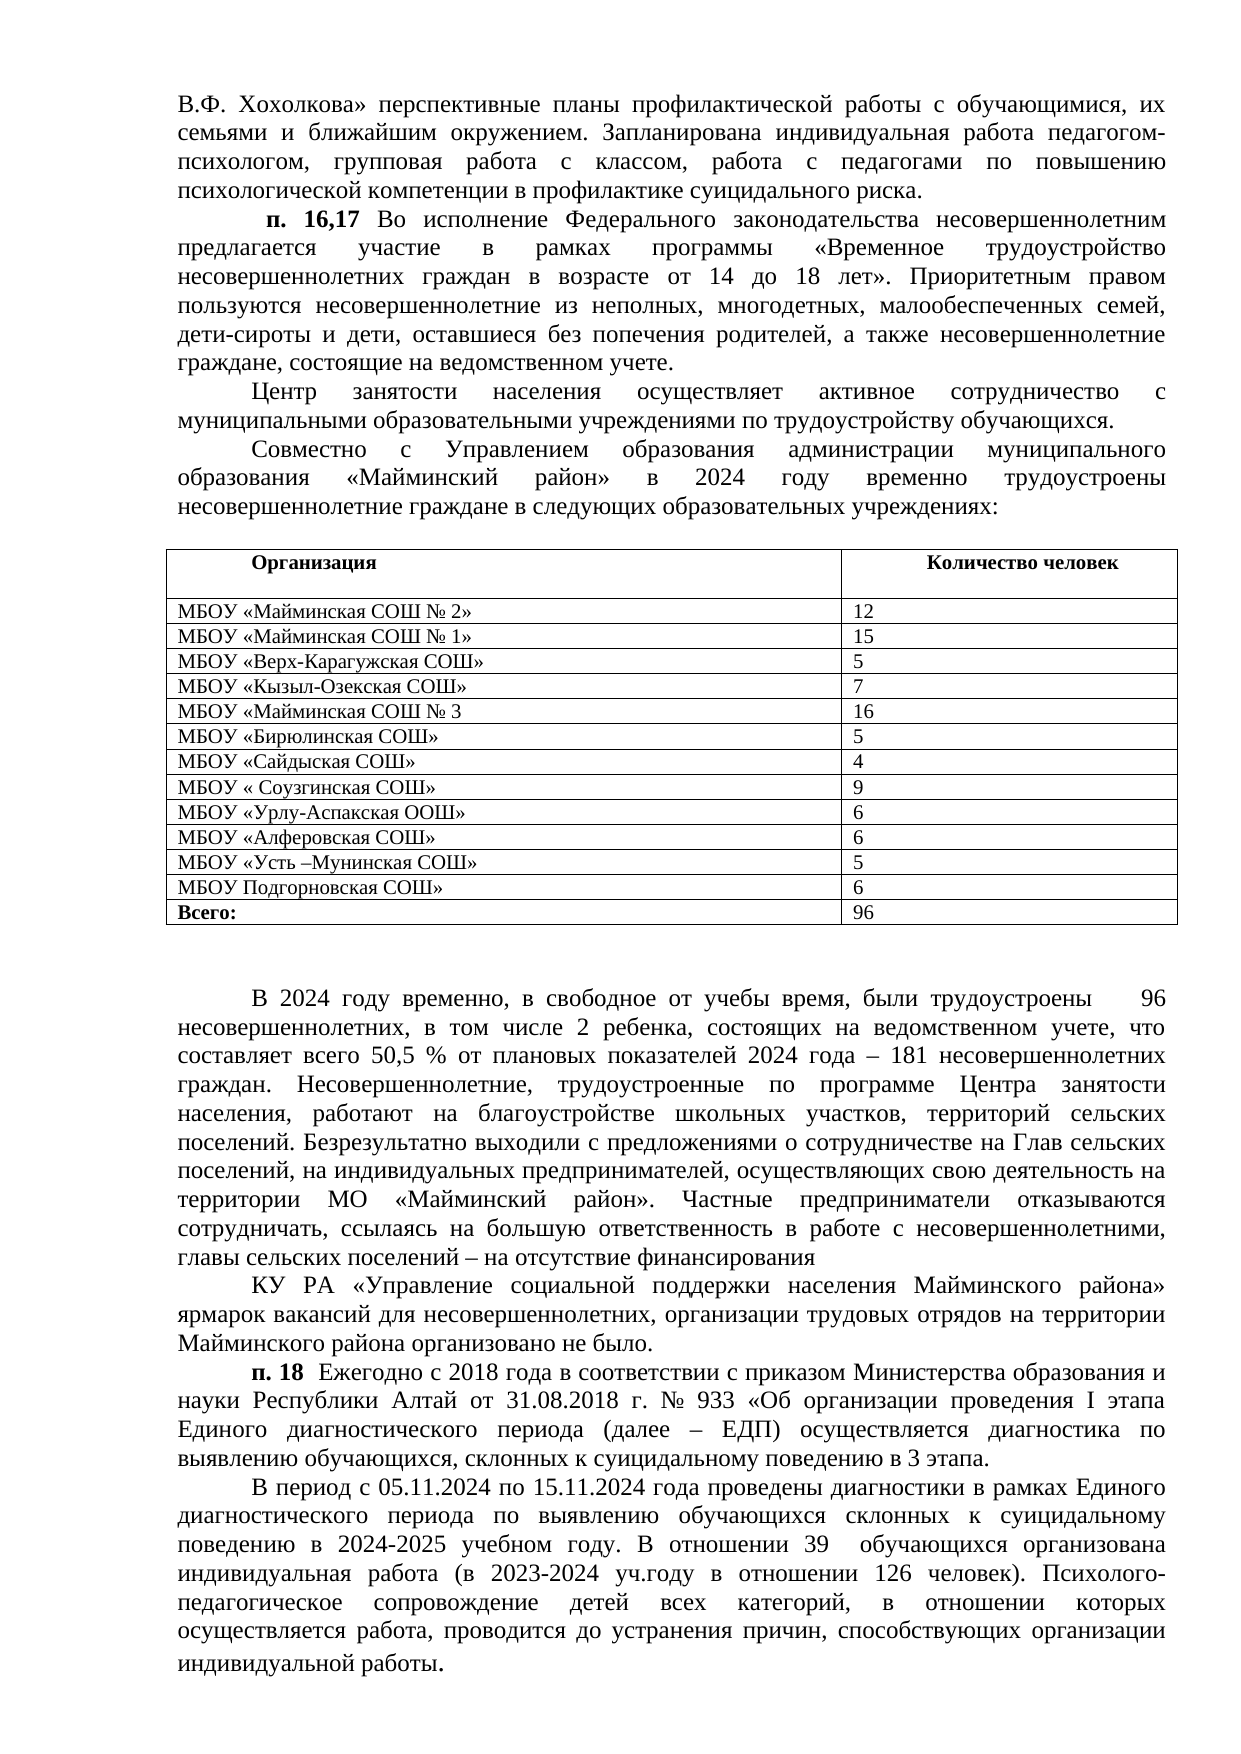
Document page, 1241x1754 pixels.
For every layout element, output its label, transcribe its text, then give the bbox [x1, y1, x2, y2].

table_cell МБОУ «Майминская СОШ № 3 [167, 699, 841, 723]
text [177, 89, 1167, 204]
table_cell Всего: [167, 900, 841, 924]
table_cell 96 [842, 900, 1177, 924]
table_cell 6 [842, 875, 1177, 899]
table_cell МБОУ «Верх-Карагужская СОШ» [167, 649, 841, 673]
table_cell МБОУ «Кызыл-Озекская СОШ» [167, 674, 841, 698]
table_header Организация [167, 550, 841, 598]
text КУ РА «Управление социальной поддержки населения Майминского района» ярмарок вакансий для несовершеннолетних, организации трудовых отрядов на территории Майминского района организовано не было. [177, 1271, 1167, 1357]
table_cell 9 [842, 775, 1177, 799]
table_cell МБОУ «Сайдыская СОШ» [167, 750, 841, 773]
table_cell МБОУ « Соузгинская СОШ» [167, 775, 841, 799]
table_cell 5 [842, 649, 1177, 673]
table_cell 6 [842, 800, 1177, 824]
text Центр занятости населения осуществляет активное сотрудничество с муниципальными образовательными учреждениями по трудоустройству обучающихся. [177, 376, 1167, 434]
table_cell 15 [842, 624, 1177, 648]
text В 2024 году временно, в свободное от учебы время, были трудоустроены 96 несовершеннолетних, в том числе 2 ребенка, состоящих на ведомственном учете, что составляет всего 50,5 % от плановых показателей 2024 года – 181 несовершеннолетних граждан. Несовершеннолетние, трудоустроенные по программе Центра занятости населения, работают на благоустройстве школьных участков, территорий сельских поселений. Безрезультатно выходили с предложениями о сотрудничестве на Глав сельских поселений, на индивидуальных предпринимателей, осуществляющих свою деятельность на территории МО «Майминский район». Частные предприниматели отказываются сотрудничать, ссылаясь на большую ответственность в работе с несовершеннолетними, главы сельских поселений – на отсутствие финансирования [177, 983, 1167, 1271]
table_cell 4 [842, 750, 1177, 773]
table_cell МБОУ «Майминская СОШ № 2» [167, 599, 841, 623]
table_cell МБОУ «Майминская СОШ № 1» [167, 624, 841, 648]
text В период с 05.11.2024 по 15.11.2024 года проведены диагностики в рамках Единого диагностического периода по выявлению обучающихся склонных к суицидальному поведению в 2024-2025 учебном году. В отношении 39 обучающихся организована индивидуальная работа (в 2023-2024 уч.году в отношении 126 человек). Психолого-педагогическое сопровождение детей всех категорий, в отношении которых осуществляется работа, проводится до устранения причин, способствующих организации индивидуальной работы. [177, 1472, 1167, 1678]
table_cell МБОУ «Урлу-Аспакская ООШ» [167, 800, 841, 824]
table_cell 6 [842, 825, 1177, 849]
table_cell 16 [842, 699, 1177, 723]
table_cell МБОУ «Усть –Мунинская СОШ» [167, 850, 841, 874]
table_cell МБОУ «Бирюлинская СОШ» [167, 724, 841, 748]
table_cell МБОУ Подгорновская СОШ» [167, 875, 841, 899]
text п. 18 Ежегодно с 2018 года в соответствии с приказом Министерства образования и науки Республики Алтай от 31.08.2018 г. № 933 «Об организации проведения I этапа Единого диагностического периода (далее – ЕДП) осуществляется диагностика по выявлению обучающихся, склонных к суицидальному поведению в 3 этапа. [177, 1357, 1167, 1472]
table_cell 5 [842, 850, 1177, 874]
table_cell 5 [842, 724, 1177, 748]
table_cell МБОУ «Алферовская СОШ» [167, 825, 841, 849]
text Совместно с Управлением образования администрации муниципального образования «Майминский район» в 2024 году временно трудоустроены несовершеннолетние граждане в следующих образовательных учреждениях: [177, 434, 1167, 520]
table_header Количество человек [842, 550, 1177, 598]
table_cell 7 [842, 674, 1177, 698]
table_cell 12 [842, 599, 1177, 623]
text п. 16,17 Во исполнение Федерального законодательства несовершеннолетним предлагается участие в рамках программы «Временное трудоустройство несовершеннолетних граждан в возрасте от 14 до 18 лет». Приоритетным правом пользуются несовершеннолетние из неполных, многодетных, малообеспеченных семей, дети-сироты и дети, оставшиеся без попечения родителей, а также несовершеннолетние граждане, состоящие на ведомственном учете. [177, 204, 1167, 376]
